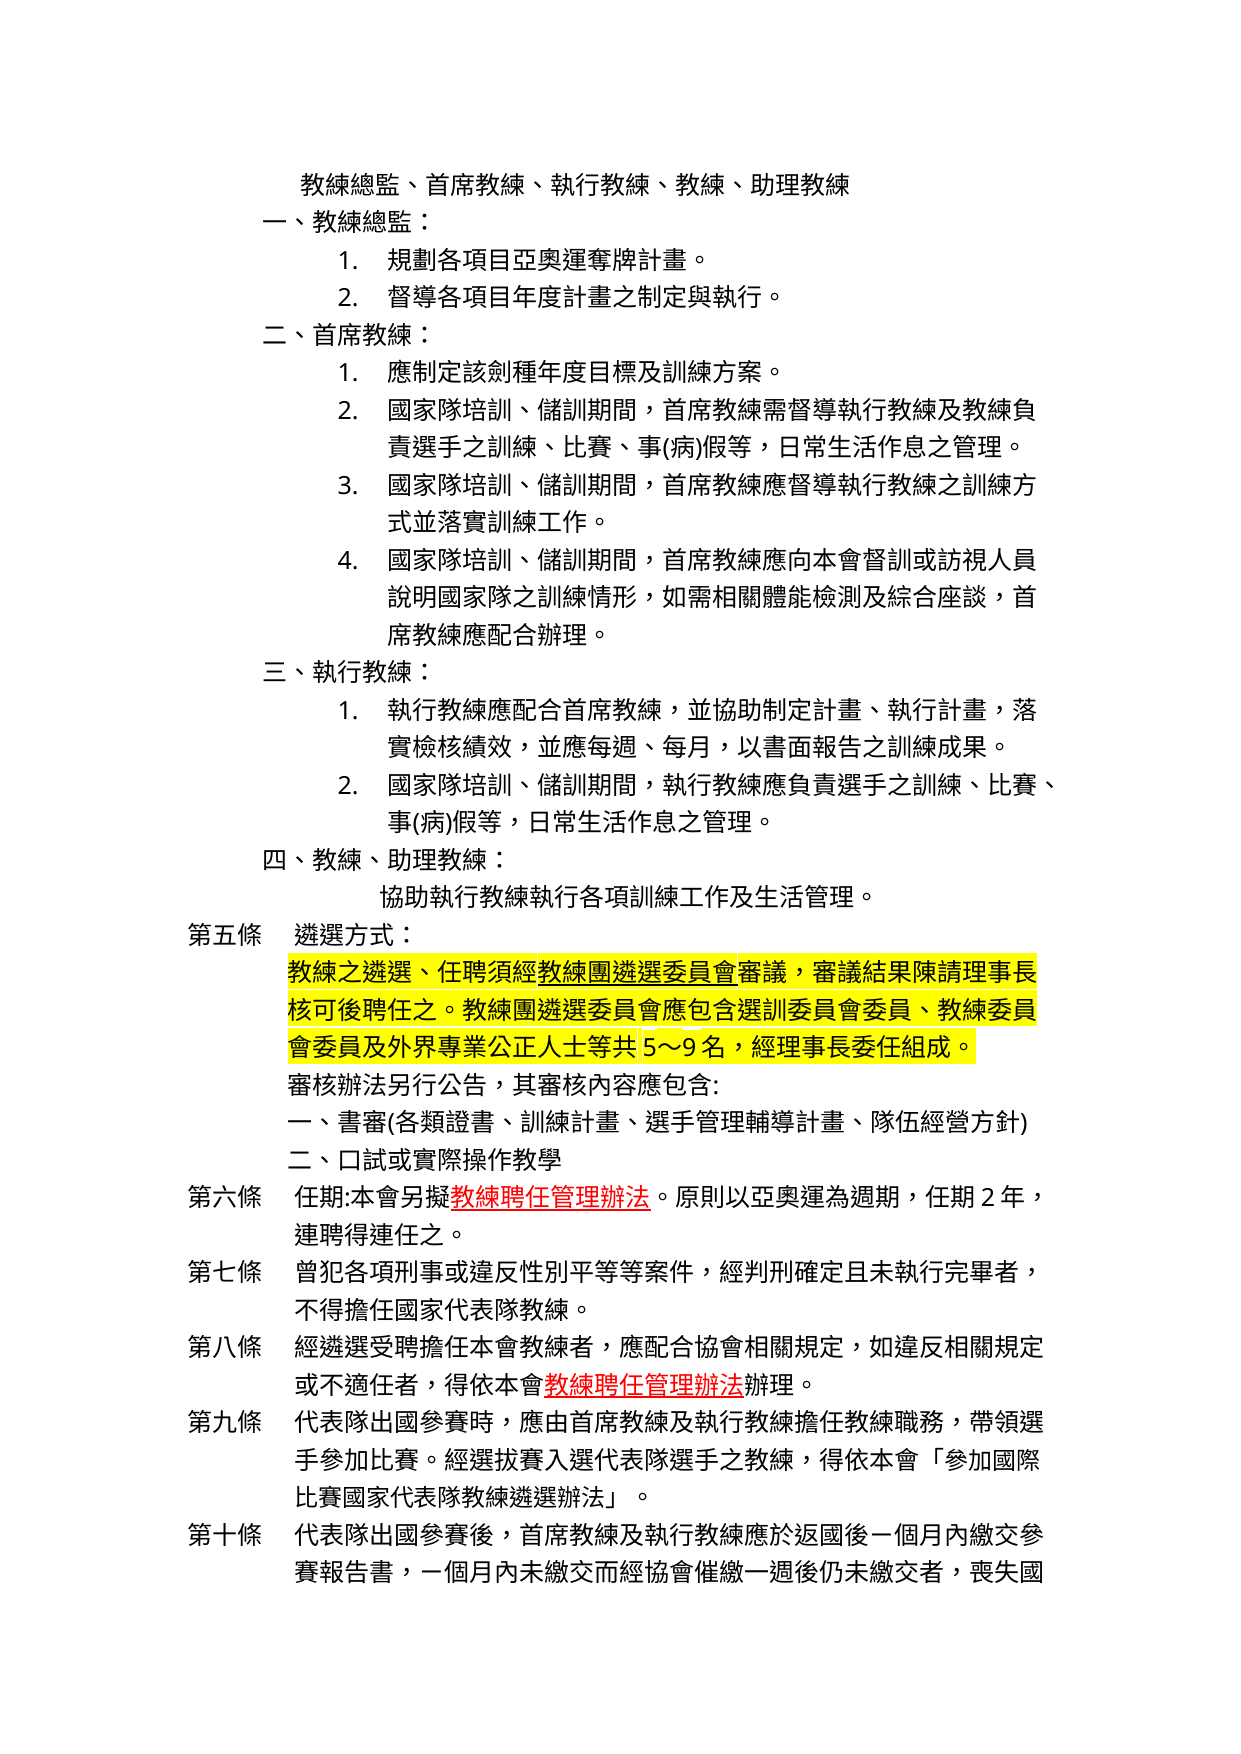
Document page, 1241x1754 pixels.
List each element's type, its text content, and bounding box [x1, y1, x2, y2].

text 協助執行教練執行各項訓練工作及生活管理。 [337, 877, 1053, 914]
list 規劃各項目亞奧運奪牌計畫。 [337, 239, 1053, 277]
text 教練之遴選、任聘須經教練團遴選委員會審議，審議結果陳請理事長核可後聘任之。教練團遴選委員會應包含選訓委員會委員、教練委員會委員及外界專業公正人士等共5～9名，經理事長委任組成。 [287, 952, 1053, 1064]
list 執行教練應配合首席教練，並協助制定計畫、執行計畫，落實檢核績效，並應每週、每月，以書面報告之訓練成果。 [337, 689, 1053, 764]
list 國家隊培訓、儲訓期間，首席教練應向本會督訓或訪視人員說明國家隊之訓練情形，如需相關體能檢測及綜合座談，首席教練應配合辦理。 [337, 539, 1053, 652]
list 國家隊培訓、儲訓期間，執行教練應負責選手之訓練、比賽、事(病)假等，日常生活作息之管理。 [337, 764, 1053, 839]
text 四、教練、助理教練： [262, 839, 1053, 877]
list 國家隊培訓、儲訓期間，首席教練需督導執行教練及教練負責選手之訓練、比賽、事(病)假等，日常生活作息之管理。 [337, 389, 1053, 464]
list 代表隊出國參賽時，應由首席教練及執行教練擔任教練職務，帶領選手參加比賽。經選拔賽入選代表隊選手之教練，得依本會「參加國際比賽國家代表隊教練遴選辦法」。 [187, 1402, 1053, 1514]
text 一、教練總監： [262, 202, 1053, 239]
list 遴選方式： [187, 914, 1053, 952]
list 曾犯各項刑事或違反性別平等等案件，經判刑確定且未執行完畢者，不得擔任國家代表隊教練。 [187, 1252, 1053, 1327]
text 審核辦法另行公告，其審核內容應包含: [287, 1064, 1053, 1102]
text 二、口試或實際操作教學 [237, 1139, 1053, 1177]
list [187, 1514, 1053, 1589]
list 督導各項目年度計畫之制定與執行。 [337, 277, 1053, 314]
list 任期:本會另擬教練聘任管理辦法。原則以亞奧運為週期，任期2年，連聘得連任之。 [187, 1177, 1053, 1252]
text 一、書審(各類證書、訓練計畫、選手管理輔導計畫、隊伍經營方針) [237, 1102, 1053, 1139]
text 二、首席教練： [262, 314, 1053, 352]
text 三、執行教練： [262, 652, 1053, 689]
list 應制定該劍種年度目標及訓練方案。 [337, 352, 1053, 389]
list 教練總監、首席教練、執行教練、教練、助理教練 [294, 164, 1053, 202]
list 經遴選受聘擔任本會教練者，應配合協會相關規定，如違反相關規定或不適任者，得依本會教練聘任管理辦法辦理。 [187, 1327, 1053, 1402]
list 國家隊培訓、儲訓期間，首席教練應督導執行教練之訓練方式並落實訓練工作。 [337, 464, 1053, 539]
